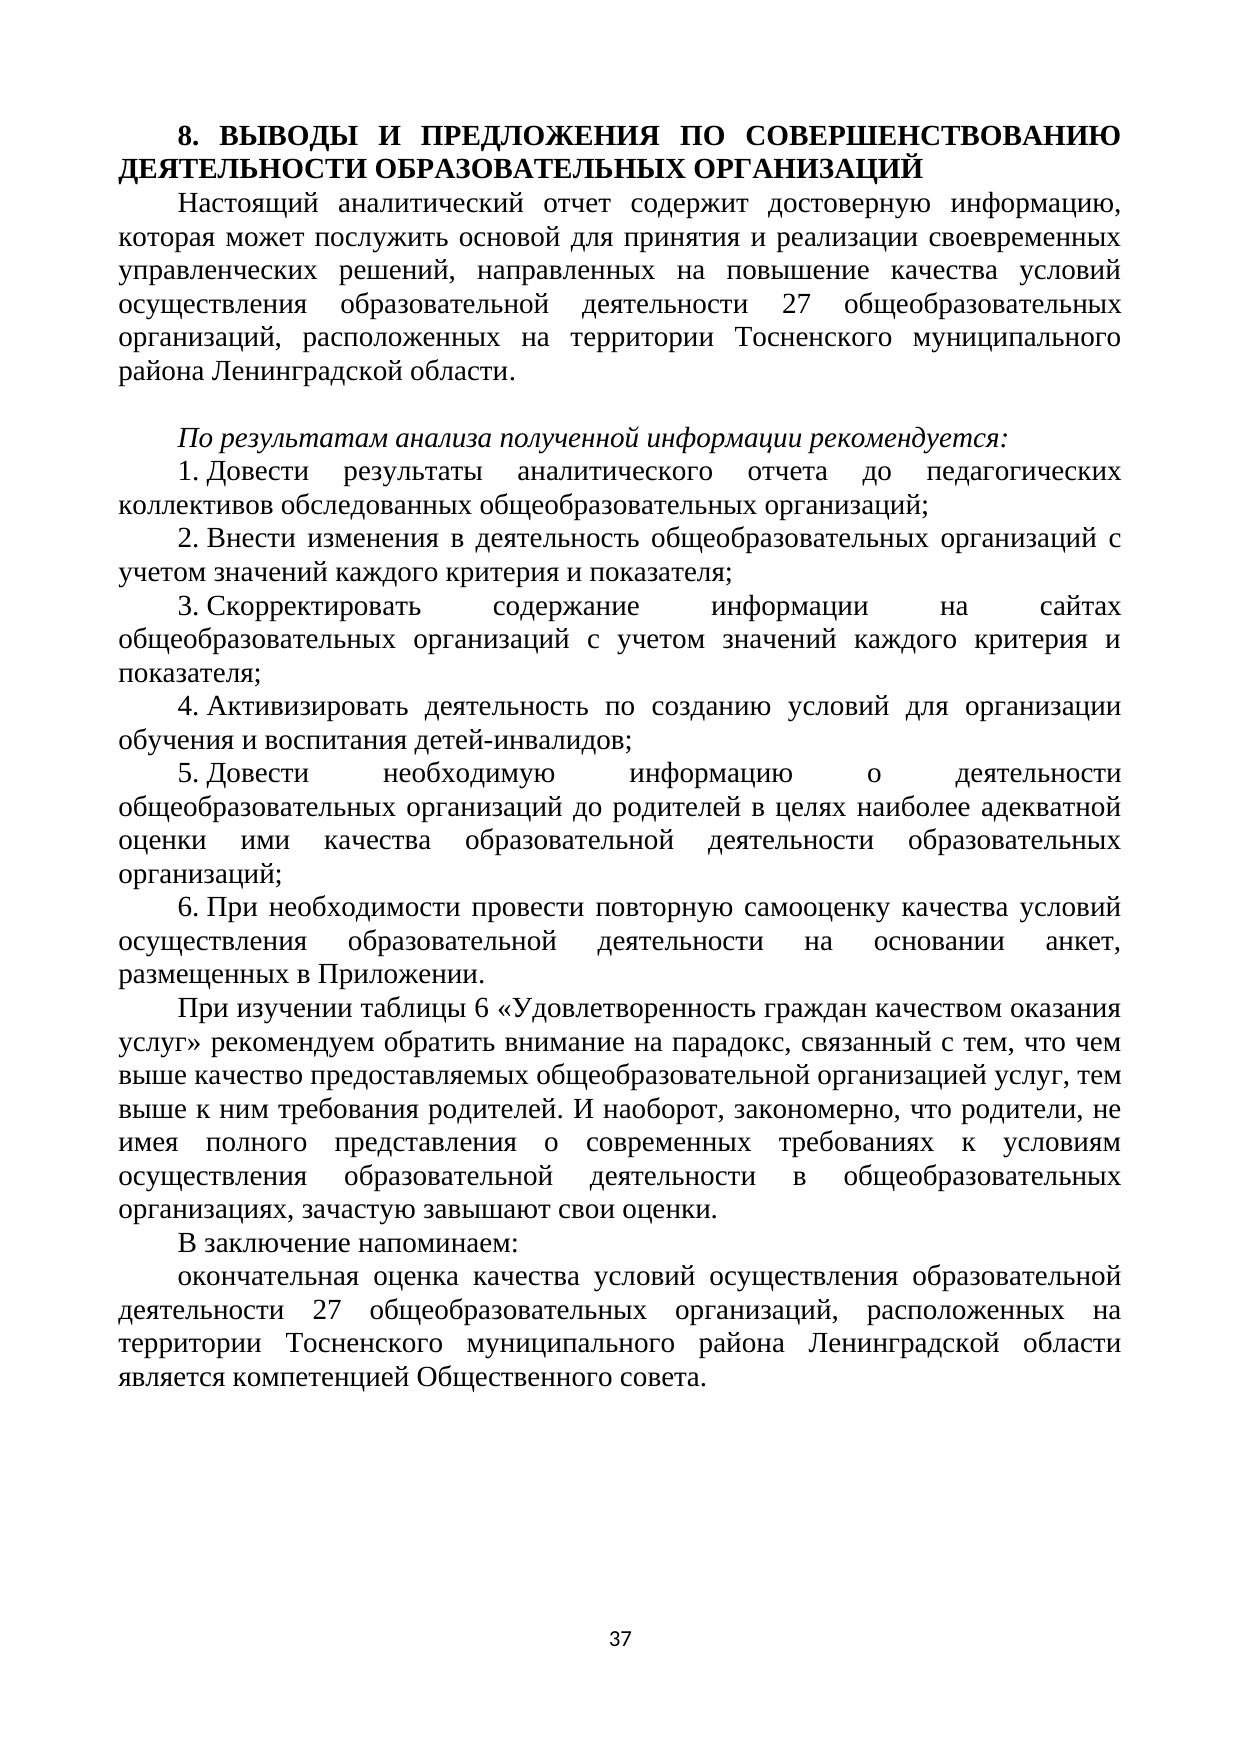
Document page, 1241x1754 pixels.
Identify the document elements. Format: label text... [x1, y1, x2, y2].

text Настоящий аналитический отчет содержит достоверную информацию, которая может послужить основой для принятия и реализации своевременных управленческих решений, направленных на повышение качества условий осуществления образовательной деятельности 27 общеобразовательных организаций, расположенных на территории Тосненского муниципального района Ленинградской области. [118, 185, 1122, 386]
text 3. Скорректировать содержание информации на сайтах общеобразовательных организаций с учетом значений каждого критерия и показателя; [118, 588, 1122, 688]
text По результатам анализа полученной информации рекомендуется: [118, 420, 1122, 453]
text окончательная оценка качества условий осуществления образовательной деятельности 27 общеобразовательных организаций, расположенных на территории Тосненского муниципального района Ленинградской области является компетенцией Общественного совета. [118, 1258, 1122, 1393]
text 1. Довести результаты аналитического отчета до педагогических коллективов обследованных общеобразовательных организаций; [118, 453, 1122, 521]
text В заключение напоминаем: [118, 1225, 1122, 1258]
text 8. ВЫВОДЫ И ПРЕДЛОЖЕНИЯ ПО СОВЕРШЕНСТВОВАНИЮ ДЕЯТЕЛЬНОСТИ ОБРАЗОВАТЕЛЬНЫХ ОРГАНИЗАЦИЙ [118, 118, 1122, 185]
text 5. Довести необходимую информацию о деятельности общеобразовательных организаций до родителей в целях наиболее адекватной оценки ими качества образовательной деятельности образовательных организаций; [118, 755, 1122, 889]
text 4. Активизировать деятельность по созданию условий для организации обучения и воспитания детей-инвалидов; [118, 688, 1122, 755]
text 2. Внести изменения в деятельность общеобразовательных организаций с учетом значений каждого критерия и показателя; [118, 521, 1122, 588]
text 6. При необходимости провести повторную самооценку качества условий осуществления образовательной деятельности на основании анкет, размещенных в Приложении. [118, 889, 1122, 990]
text При изучении таблицы 6 «Удовлетворенность граждан качеством оказания услуг» рекомендуем обратить внимание на парадокс, связанный с тем, что чем выше качество предоставляемых общеобразовательной организацией услуг, тем выше к ним требования родителей. И наоборот, закономерно, что родители, не имея полного представления о современных требованиях к условиям осуществления образовательной деятельности в общеобразовательных организациях, зачастую завышают свои оценки. [118, 990, 1122, 1225]
